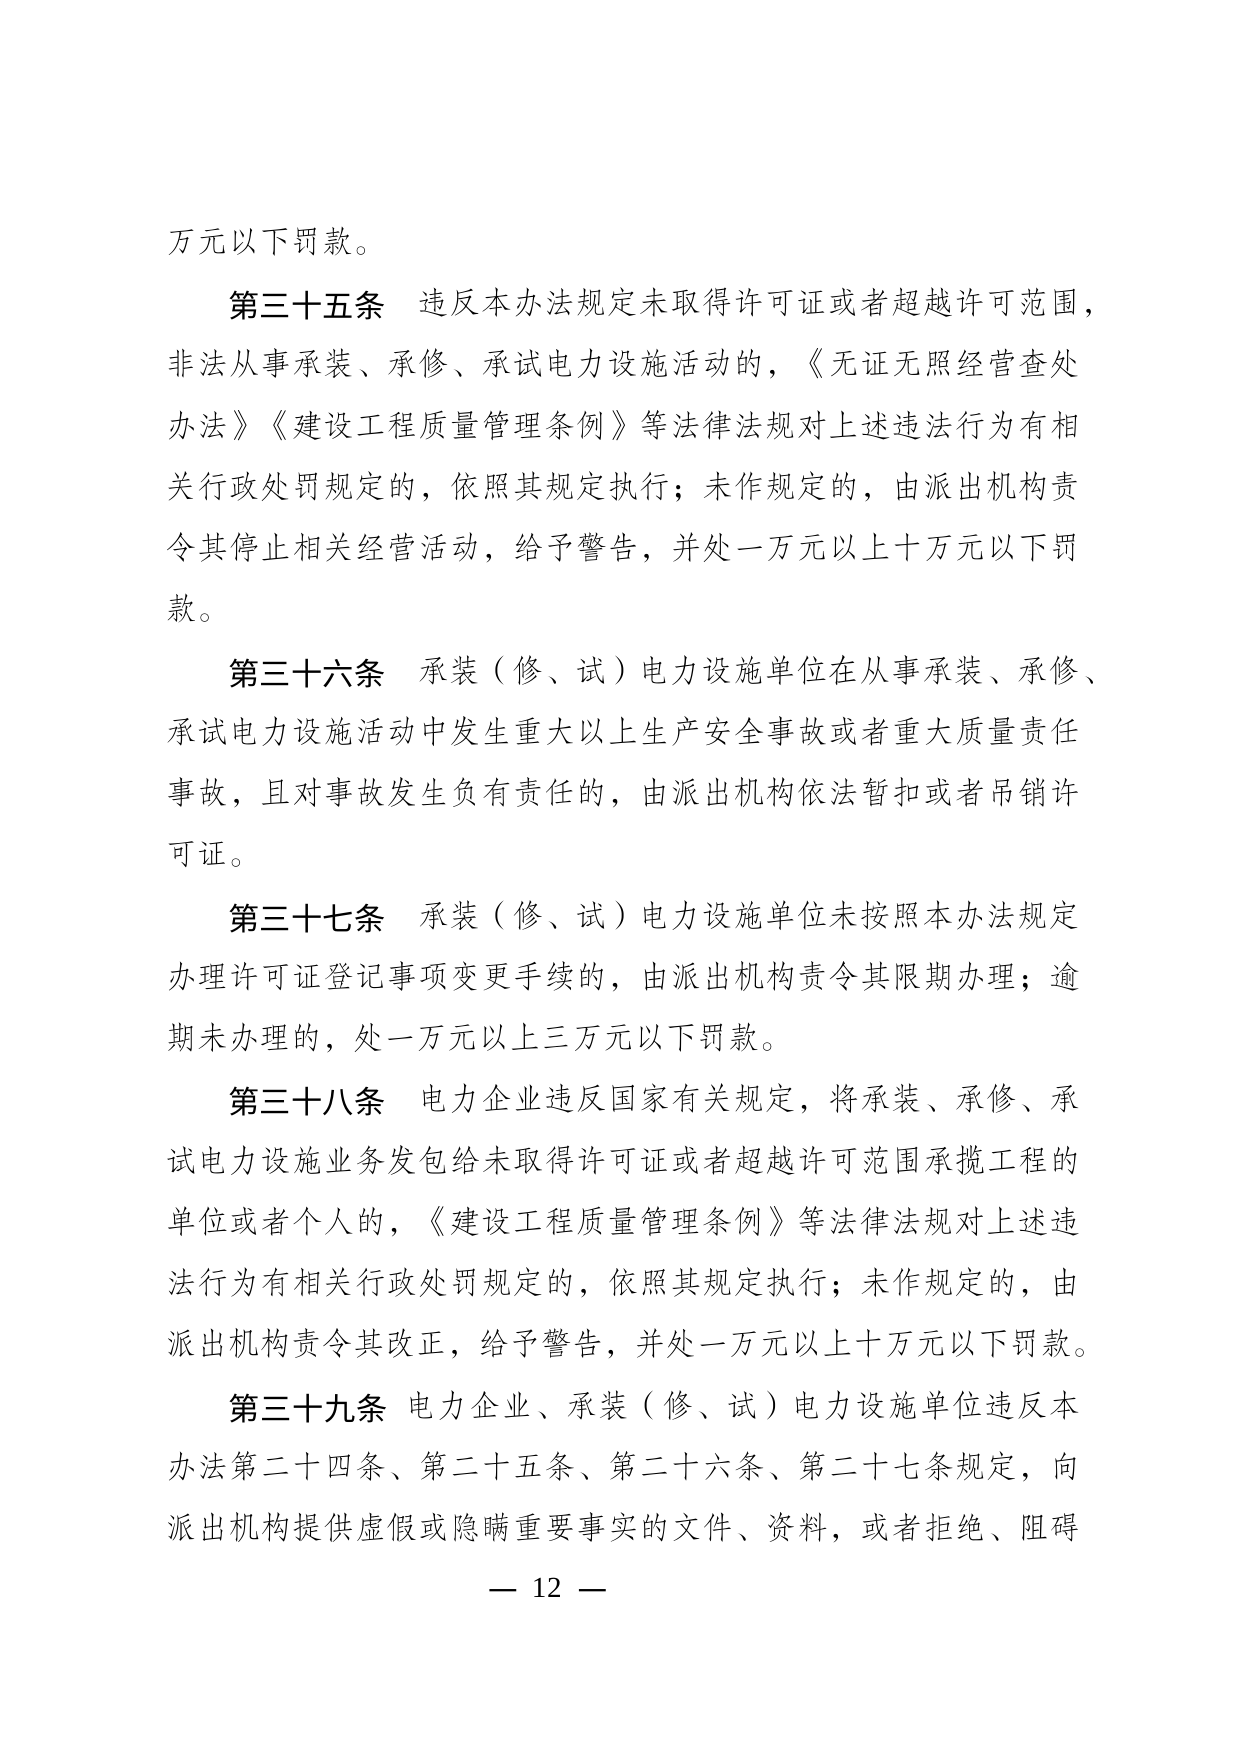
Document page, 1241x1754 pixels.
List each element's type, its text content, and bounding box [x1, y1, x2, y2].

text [165, 212, 1081, 273]
text 第三十五条 违反本办法规定未取得许可证或者超越许可范围，非法从事承装、承修、承试电力设施活动的，《无证无照经营查处办法》《建设工程质量管理条例》等法律法规对上述违法行为有相关行政处罚规定的，依照其规定执行；未作规定的，由派出机构责令其停止相关经营活动，给予警告，并处一万元以上十万元以下罚款。 [165, 273, 1081, 641]
text 第三十八条 电力企业违反国家有关规定，将承装、承修、承试电力设施业务发包给未取得许可证或者超越许可范围承揽工程的单位或者个人的，《建设工程质量管理条例》等法律法规对上述违法行为有相关行政处罚规定的，依照其规定执行；未作规定的，由派出机构责令其改正，给予警告，并处一万元以上十万元以下罚款。 [165, 1069, 1081, 1376]
text 第三十六条 承装（修、试）电力设施单位在从事承装、承修、承试电力设施活动中发生重大以上生产安全事故或者重大质量责任事故，且对事故发生负有责任的，由派出机构依法暂扣或者吊销许可证。 [165, 641, 1081, 886]
text 第三十七条 承装（修、试）电力设施单位未按照本办法规定办理许可证登记事项变更手续的，由派出机构责令其限期办理；逾期未办理的，处一万元以上三万元以下罚款。 [165, 886, 1081, 1069]
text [165, 1376, 1081, 1559]
